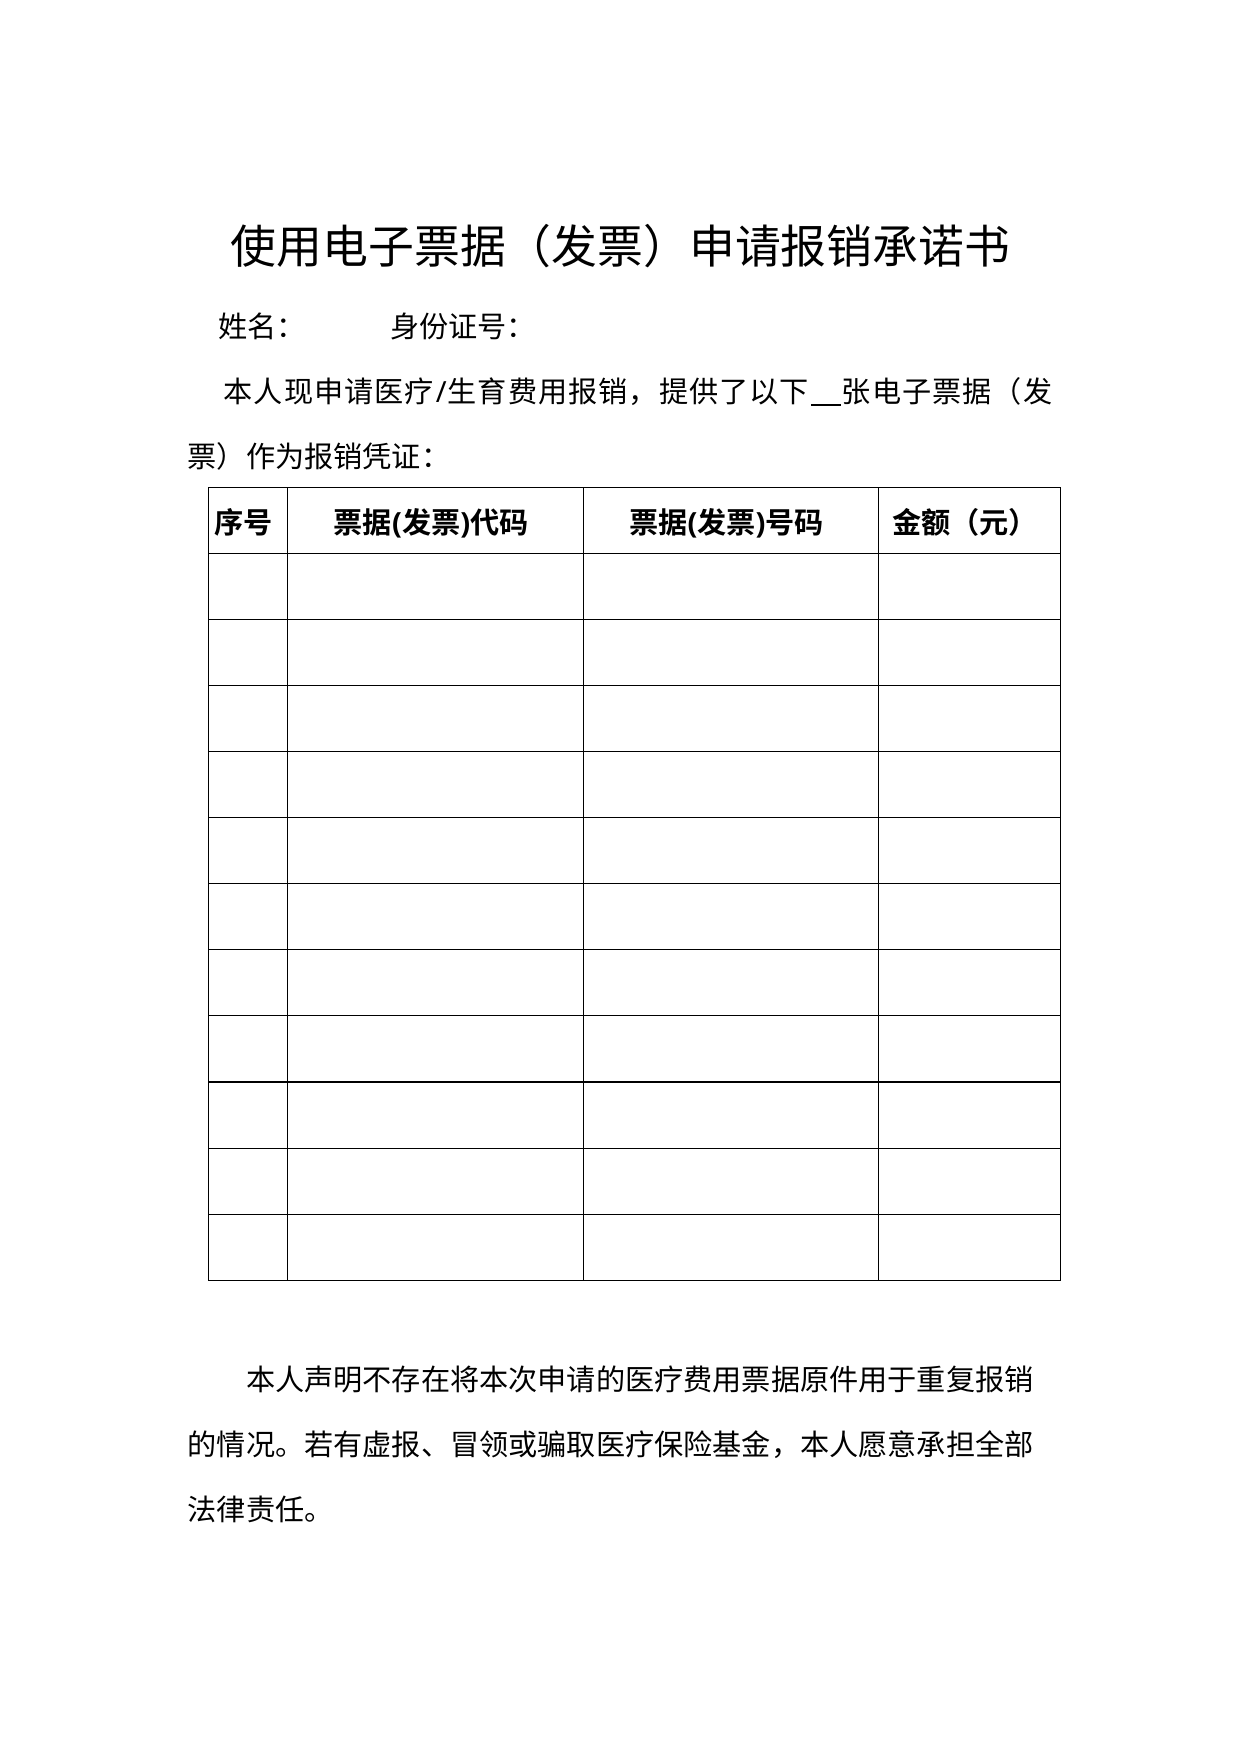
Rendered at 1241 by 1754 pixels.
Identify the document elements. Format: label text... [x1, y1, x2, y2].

table_cell [288, 1149, 583, 1213]
table_cell [879, 884, 1060, 949]
table_cell [584, 1215, 878, 1279]
table_header 票据(发票)代码 [288, 488, 583, 553]
table_cell [209, 1215, 287, 1279]
table_cell [209, 950, 287, 1015]
table_cell [584, 950, 878, 1015]
table_cell [288, 884, 583, 949]
table_cell [584, 884, 878, 949]
table_cell [209, 1083, 287, 1147]
table_cell [209, 752, 287, 817]
table_cell [209, 884, 287, 949]
table_cell [584, 818, 878, 883]
table_cell [288, 554, 583, 619]
table_cell [879, 950, 1060, 1015]
table_cell [209, 620, 287, 685]
table_header 序号 [209, 488, 287, 553]
text 本人现申请医疗/生育费用报销，提供了以下 张电子票据（发票）作为报销凭证： [187, 357, 1053, 487]
table_cell [879, 1016, 1060, 1081]
table_cell [879, 1215, 1060, 1279]
table_cell [288, 686, 583, 751]
table_cell [584, 1149, 878, 1213]
table_cell [288, 950, 583, 1015]
table_cell [288, 1083, 583, 1147]
table_cell [209, 554, 287, 619]
text 使用电子票据（发票）申请报销承诺书 [187, 194, 1053, 292]
table_cell [288, 1215, 583, 1279]
table_cell [584, 752, 878, 817]
table_cell [879, 620, 1060, 685]
table_cell [879, 1149, 1060, 1213]
table_cell [584, 1016, 878, 1081]
table_cell [209, 686, 287, 751]
table_header 金额（元） [879, 488, 1060, 553]
table_cell [584, 1083, 878, 1147]
table_cell [879, 686, 1060, 751]
table_cell [584, 686, 878, 751]
table_cell [288, 818, 583, 883]
table_cell [879, 554, 1060, 619]
table_cell [209, 1016, 287, 1081]
table_cell [209, 818, 287, 883]
table_cell [288, 620, 583, 685]
table_cell [879, 1083, 1060, 1147]
text 本人声明不存在将本次申请的医疗费用票据原件用于重复报销的情况。若有虚报、冒领或骗取医疗保险基金，本人愿意承担全部法律责任。 [187, 1346, 1053, 1541]
text 姓名： 身份证号： [187, 292, 1053, 357]
table_cell [879, 818, 1060, 883]
table_cell [288, 1016, 583, 1081]
table_cell [288, 752, 583, 817]
table_cell [584, 554, 878, 619]
table_cell [584, 620, 878, 685]
table_cell [209, 1149, 287, 1213]
table_cell [879, 752, 1060, 817]
table_header 票据(发票)号码 [584, 488, 878, 553]
